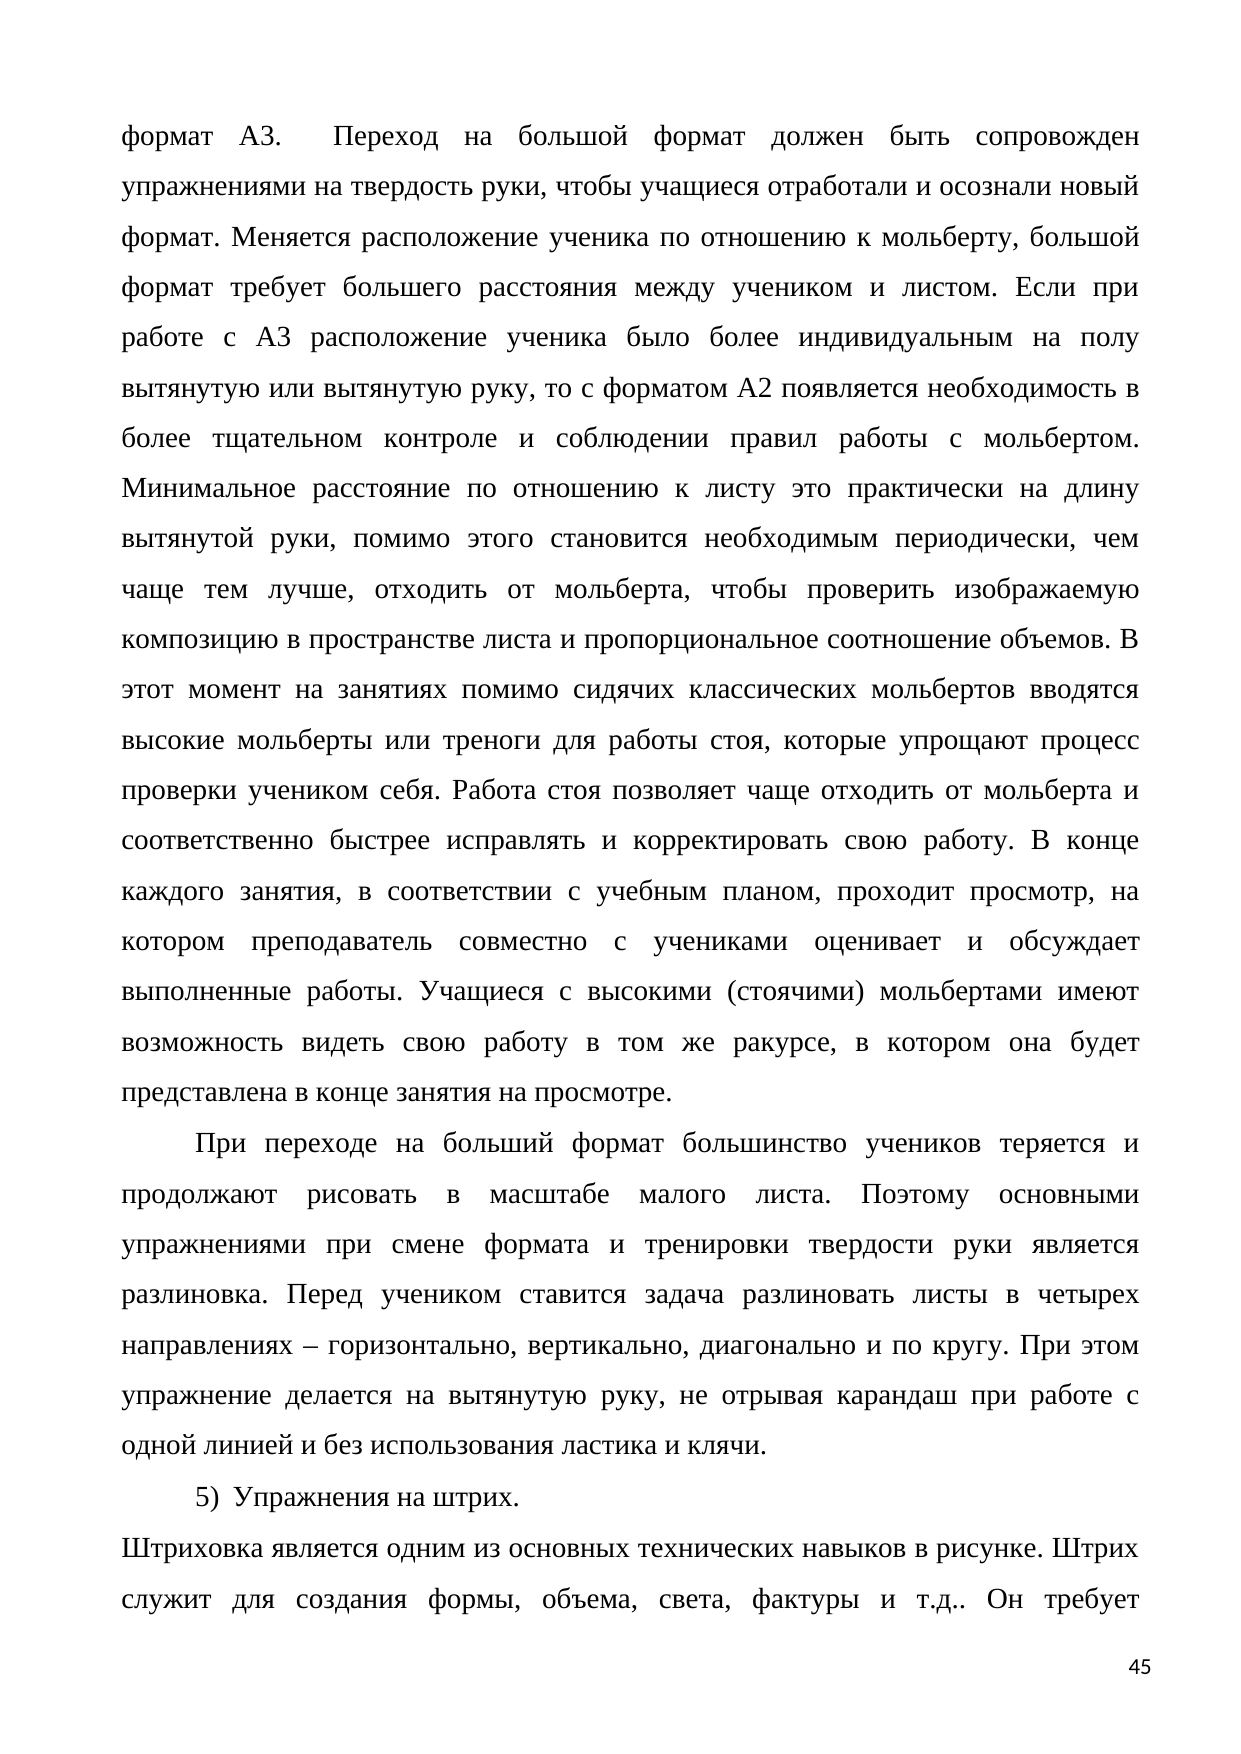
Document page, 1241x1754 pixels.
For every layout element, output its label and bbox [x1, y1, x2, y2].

table_header [110, 118, 1152, 1614]
